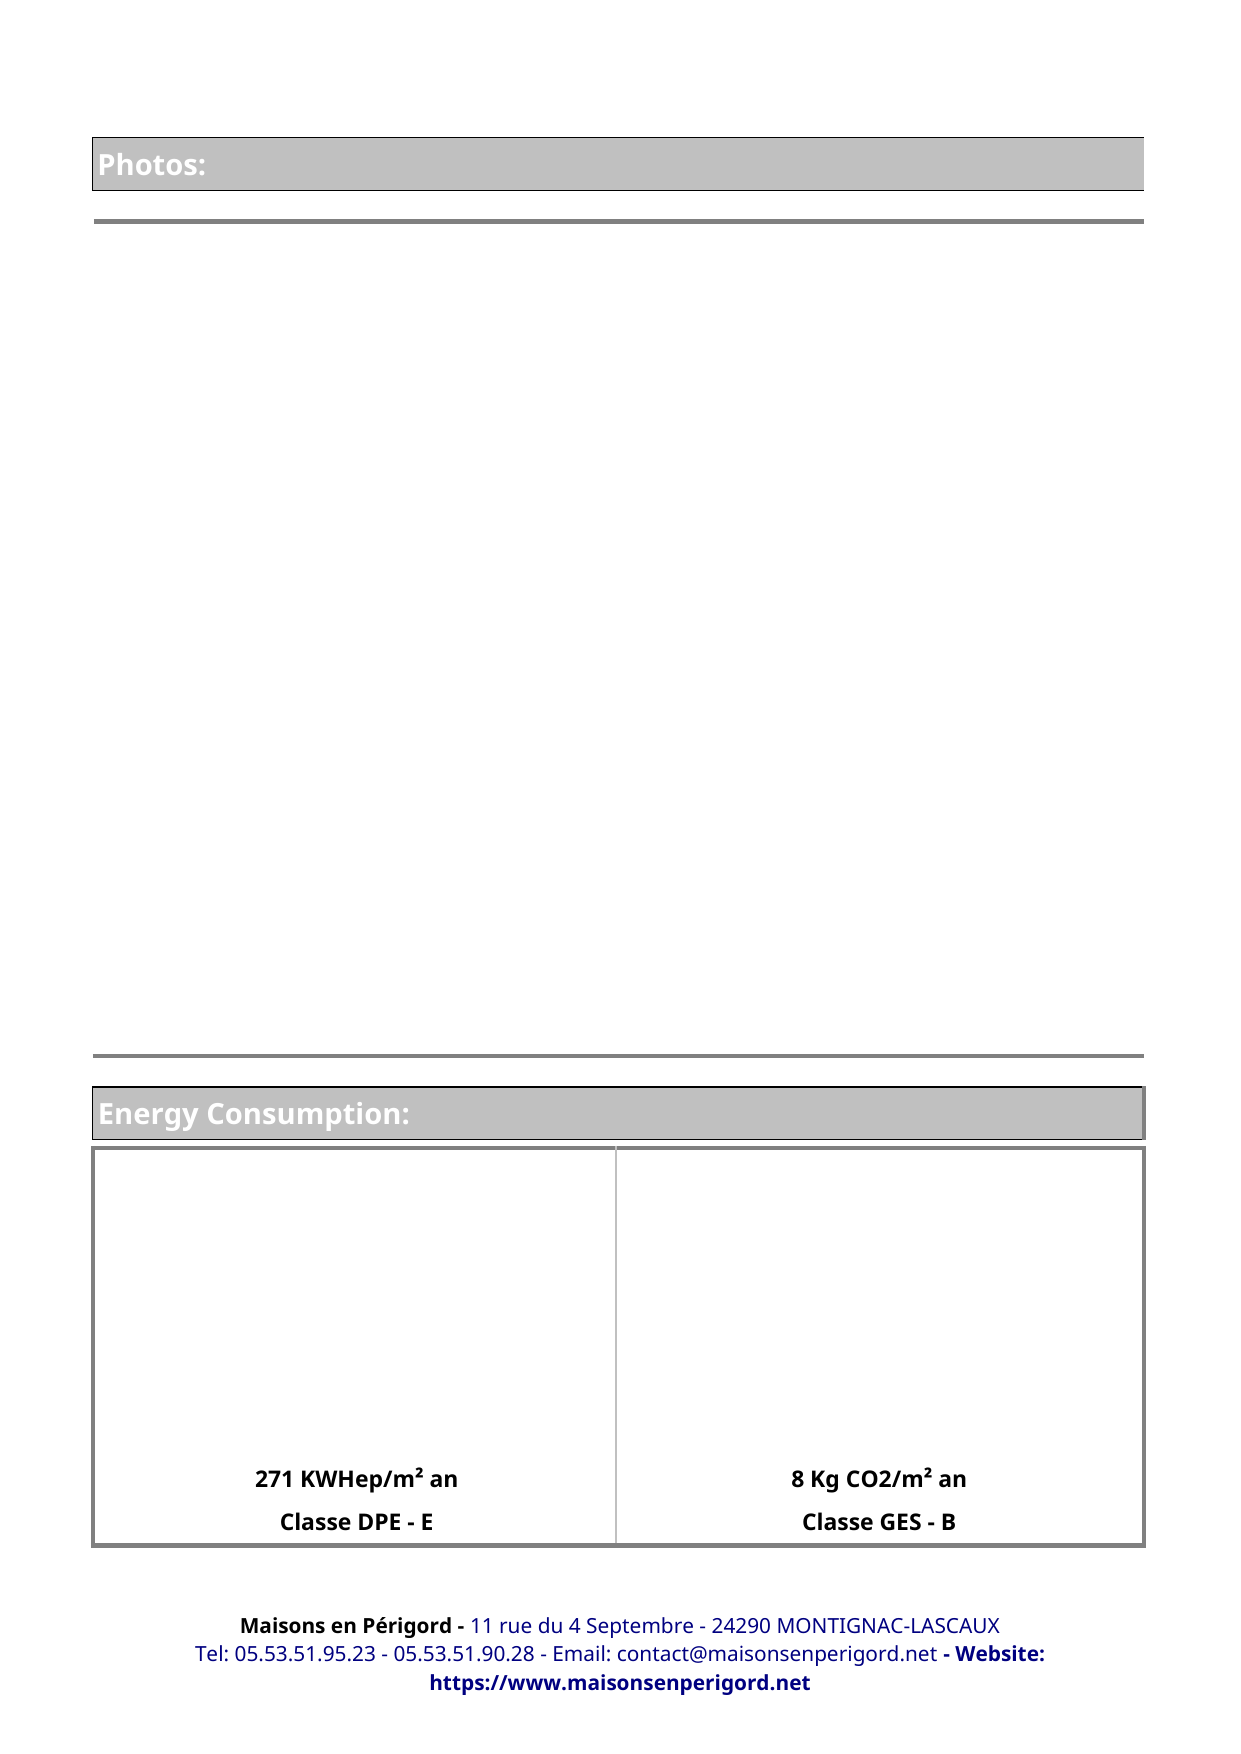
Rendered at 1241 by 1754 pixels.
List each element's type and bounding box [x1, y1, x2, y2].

table_header [89, 137, 1152, 1058]
table_header [89, 1086, 93, 1548]
table_header [1144, 1086, 1152, 1548]
